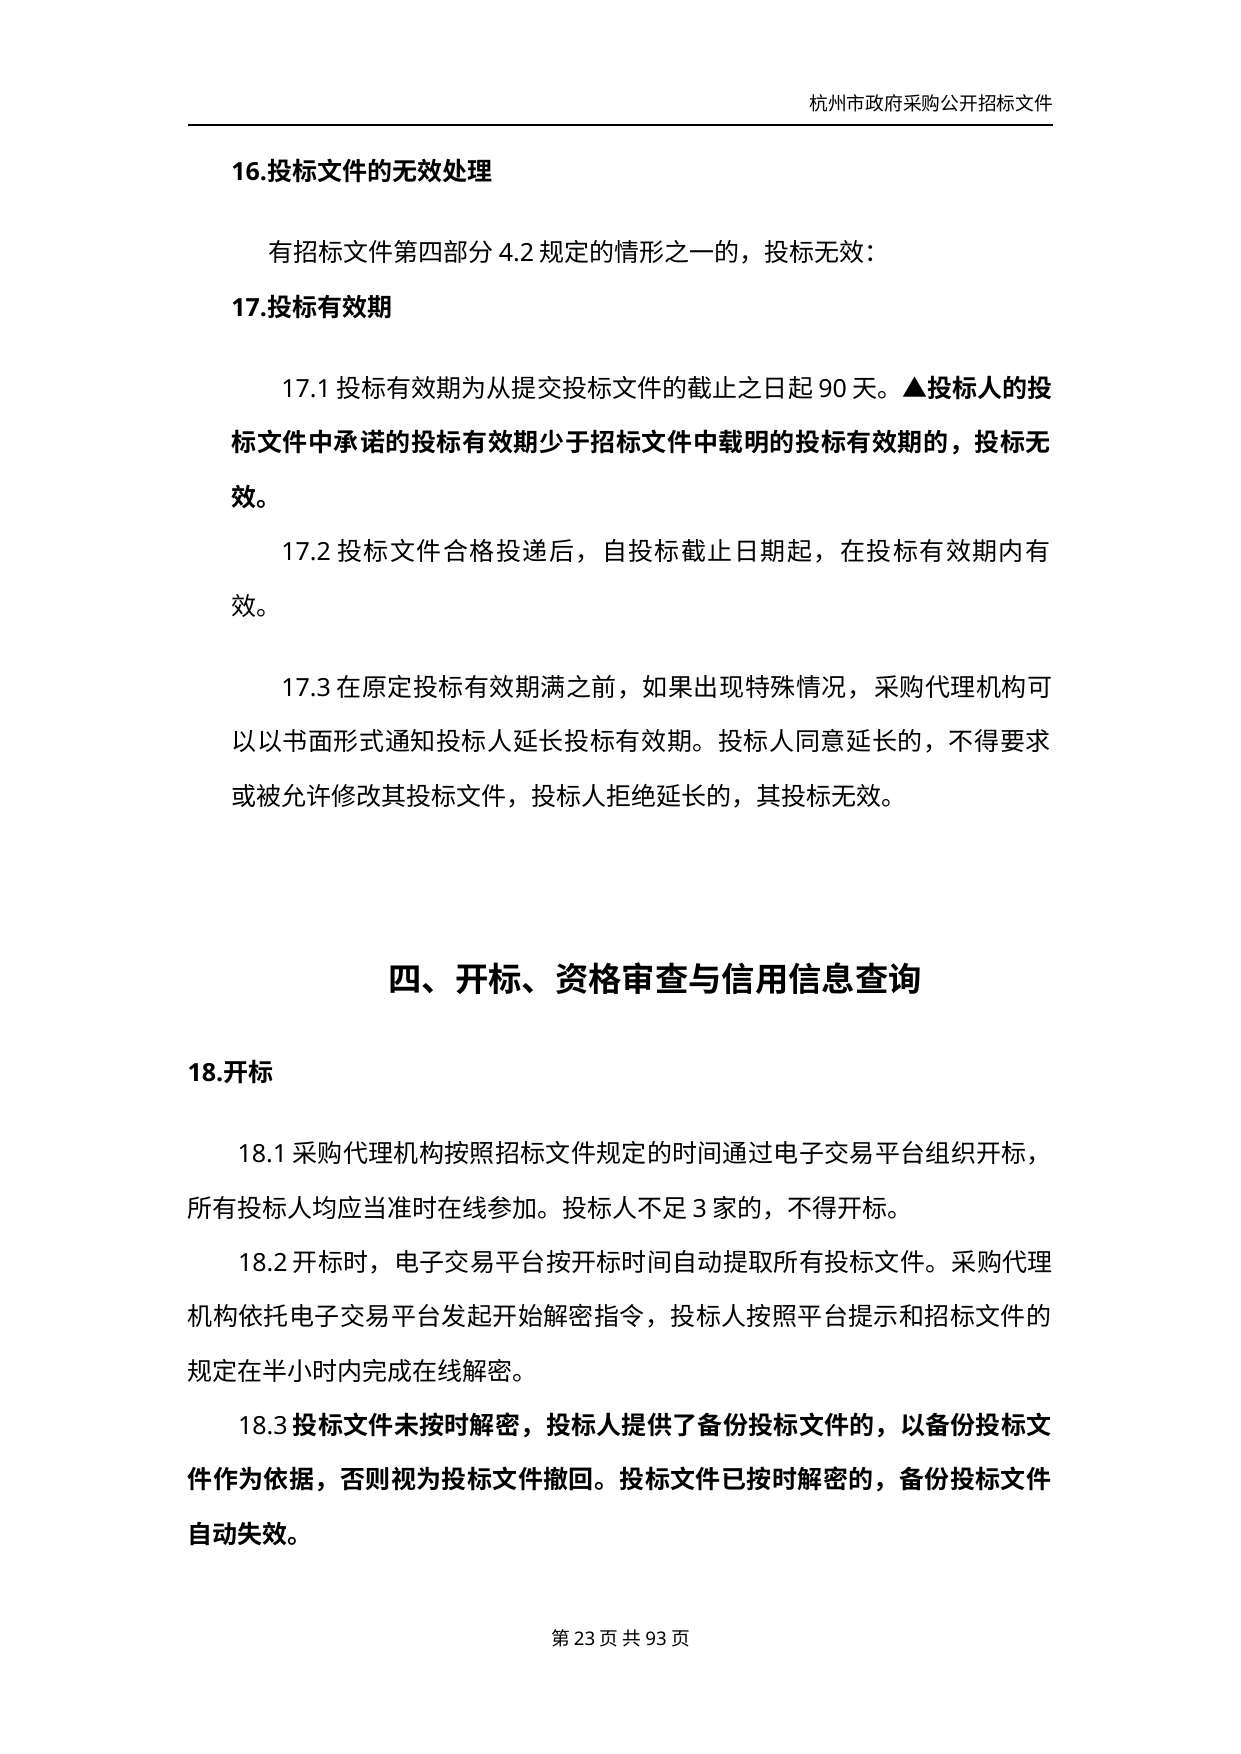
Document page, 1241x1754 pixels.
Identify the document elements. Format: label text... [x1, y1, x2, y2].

text 16.投标文件的无效处理 [231, 151, 1053, 187]
list 四、开标、资格审查与信用信息查询 [187, 953, 1053, 1001]
text 17.投标有效期 [231, 287, 1053, 323]
text 18.1采购代理机构按照招标文件规定的时间通过电子交易平台组织开标，所有投标人均应当准时在线参加。投标人不足3家的，不得开标。 [187, 1134, 1053, 1224]
text 17.1投标有效期为从提交投标文件的截止之日起90天。▲投标人的投标文件中承诺的投标有效期少于招标文件中载明的投标有效期的，投标无效。 [231, 368, 1053, 513]
text 18.3投标文件未按时解密，投标人提供了备份投标文件的，以备份投标文件作为依据，否则视为投标文件撤回。投标文件已按时解密的，备份投标文件自动失效。 [187, 1406, 1053, 1551]
text 17.2投标文件合格投递后，自投标截止日期起，在投标有效期内有效。 [231, 532, 1053, 622]
text 18.2开标时，电子交易平台按开标时间自动提取所有投标文件。采购代理机构依托电子交易平台发起开始解密指令，投标人按照平台提示和招标文件的规定在半小时内完成在线解密。 [187, 1242, 1053, 1387]
list 18.开标 [187, 1052, 1053, 1088]
text 有招标文件第四部分4.2规定的情形之一的，投标无效： [231, 233, 1053, 269]
text 17.3在原定投标有效期满之前，如果出现特殊情况，采购代理机构可以以书面形式通知投标人延长投标有效期。投标人同意延长的，不得要求或被允许修改其投标文件，投标人拒绝延长的，其投标无效。 [231, 667, 1053, 812]
